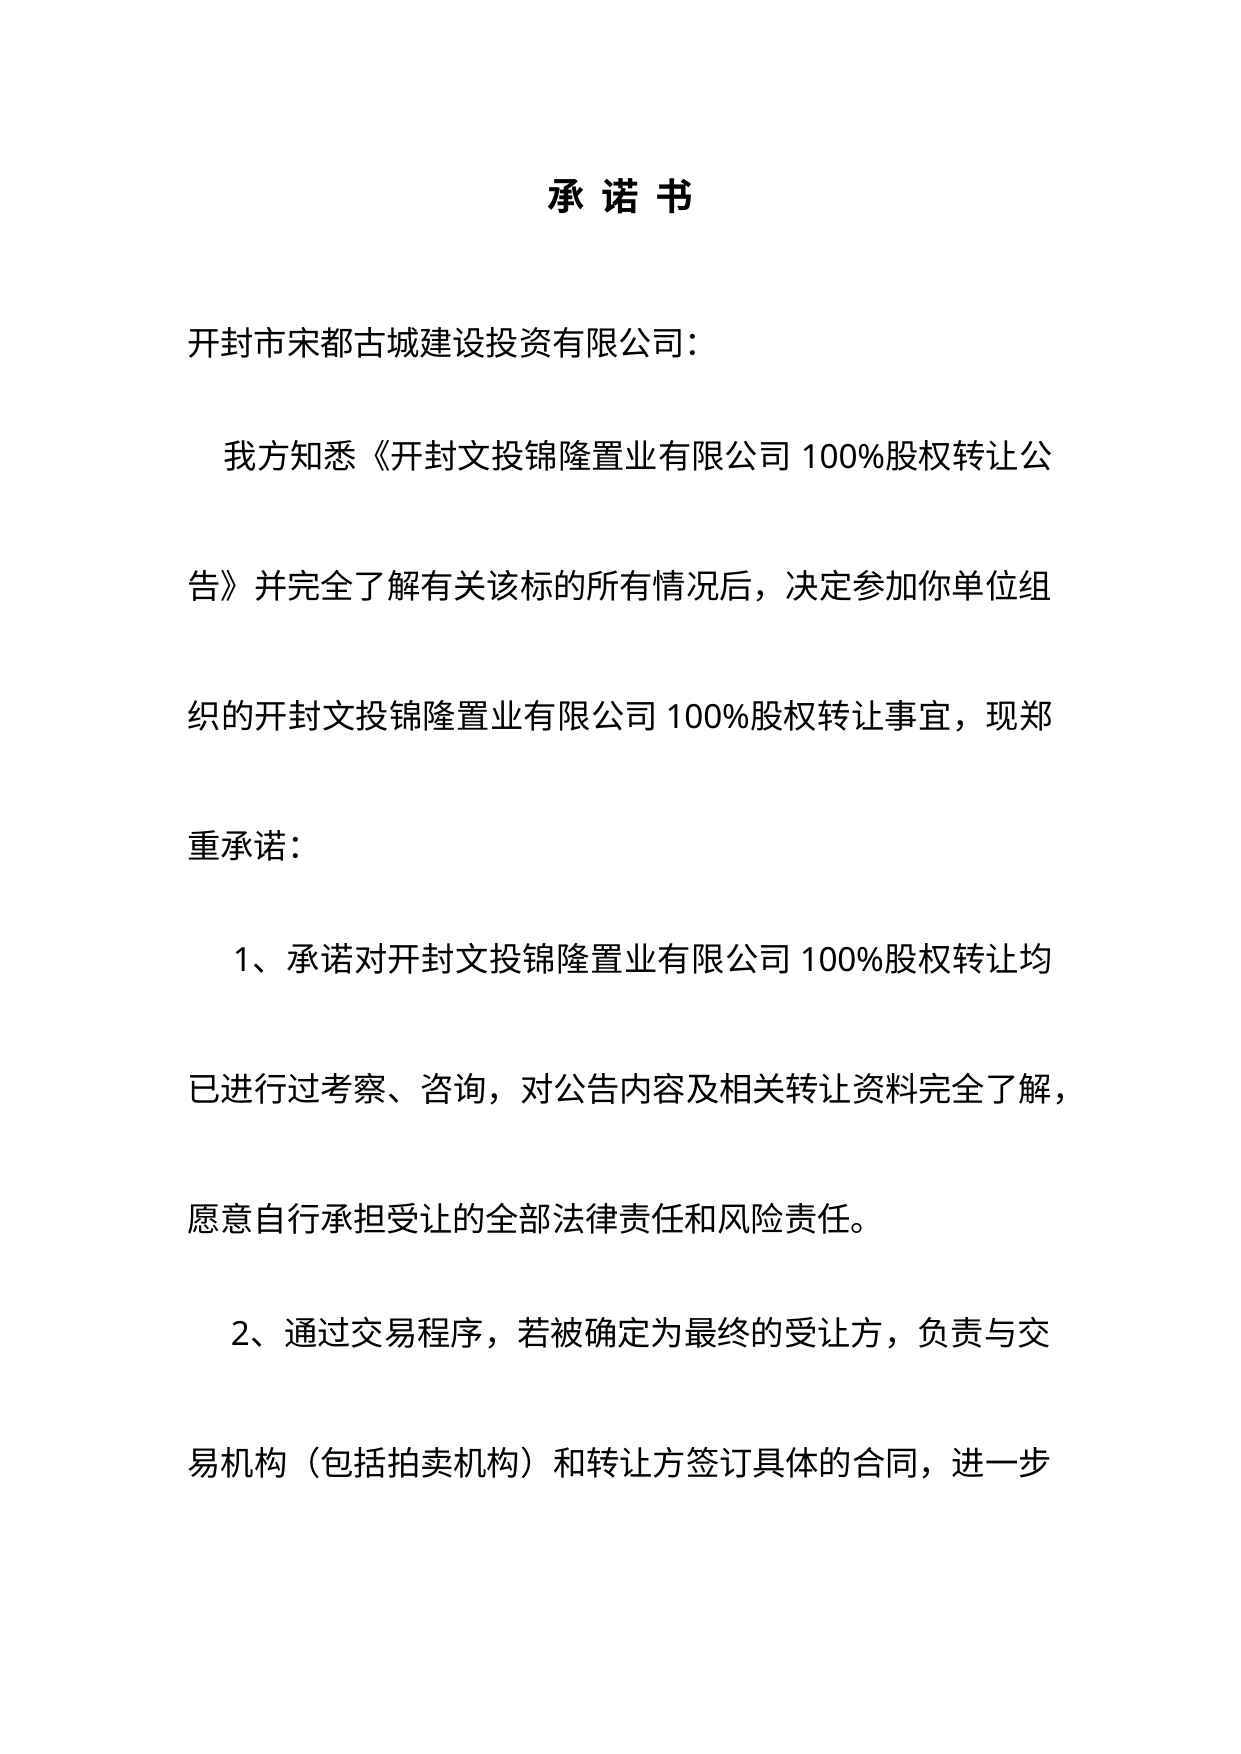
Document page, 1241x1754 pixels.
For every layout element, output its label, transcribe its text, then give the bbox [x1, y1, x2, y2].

text 1、承诺对开封文投锦隆置业有限公司100%股权转让均已进行过考察、咨询，对公告内容及相关转让资料完全了解，愿意自行承担受让的全部法律责任和风险责任。 [187, 925, 1053, 1250]
text 我方知悉《开封文投锦隆置业有限公司100%股权转让公告》并完全了解有关该标的所有情况后，决定参加你单位组织的开封文投锦隆置业有限公司100%股权转让事宜，现郑重承诺： [187, 422, 1053, 877]
text 承 诺 书 [187, 162, 1053, 227]
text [187, 1298, 1053, 1493]
text 开封市宋都古城建设投资有限公司： [187, 308, 1053, 373]
